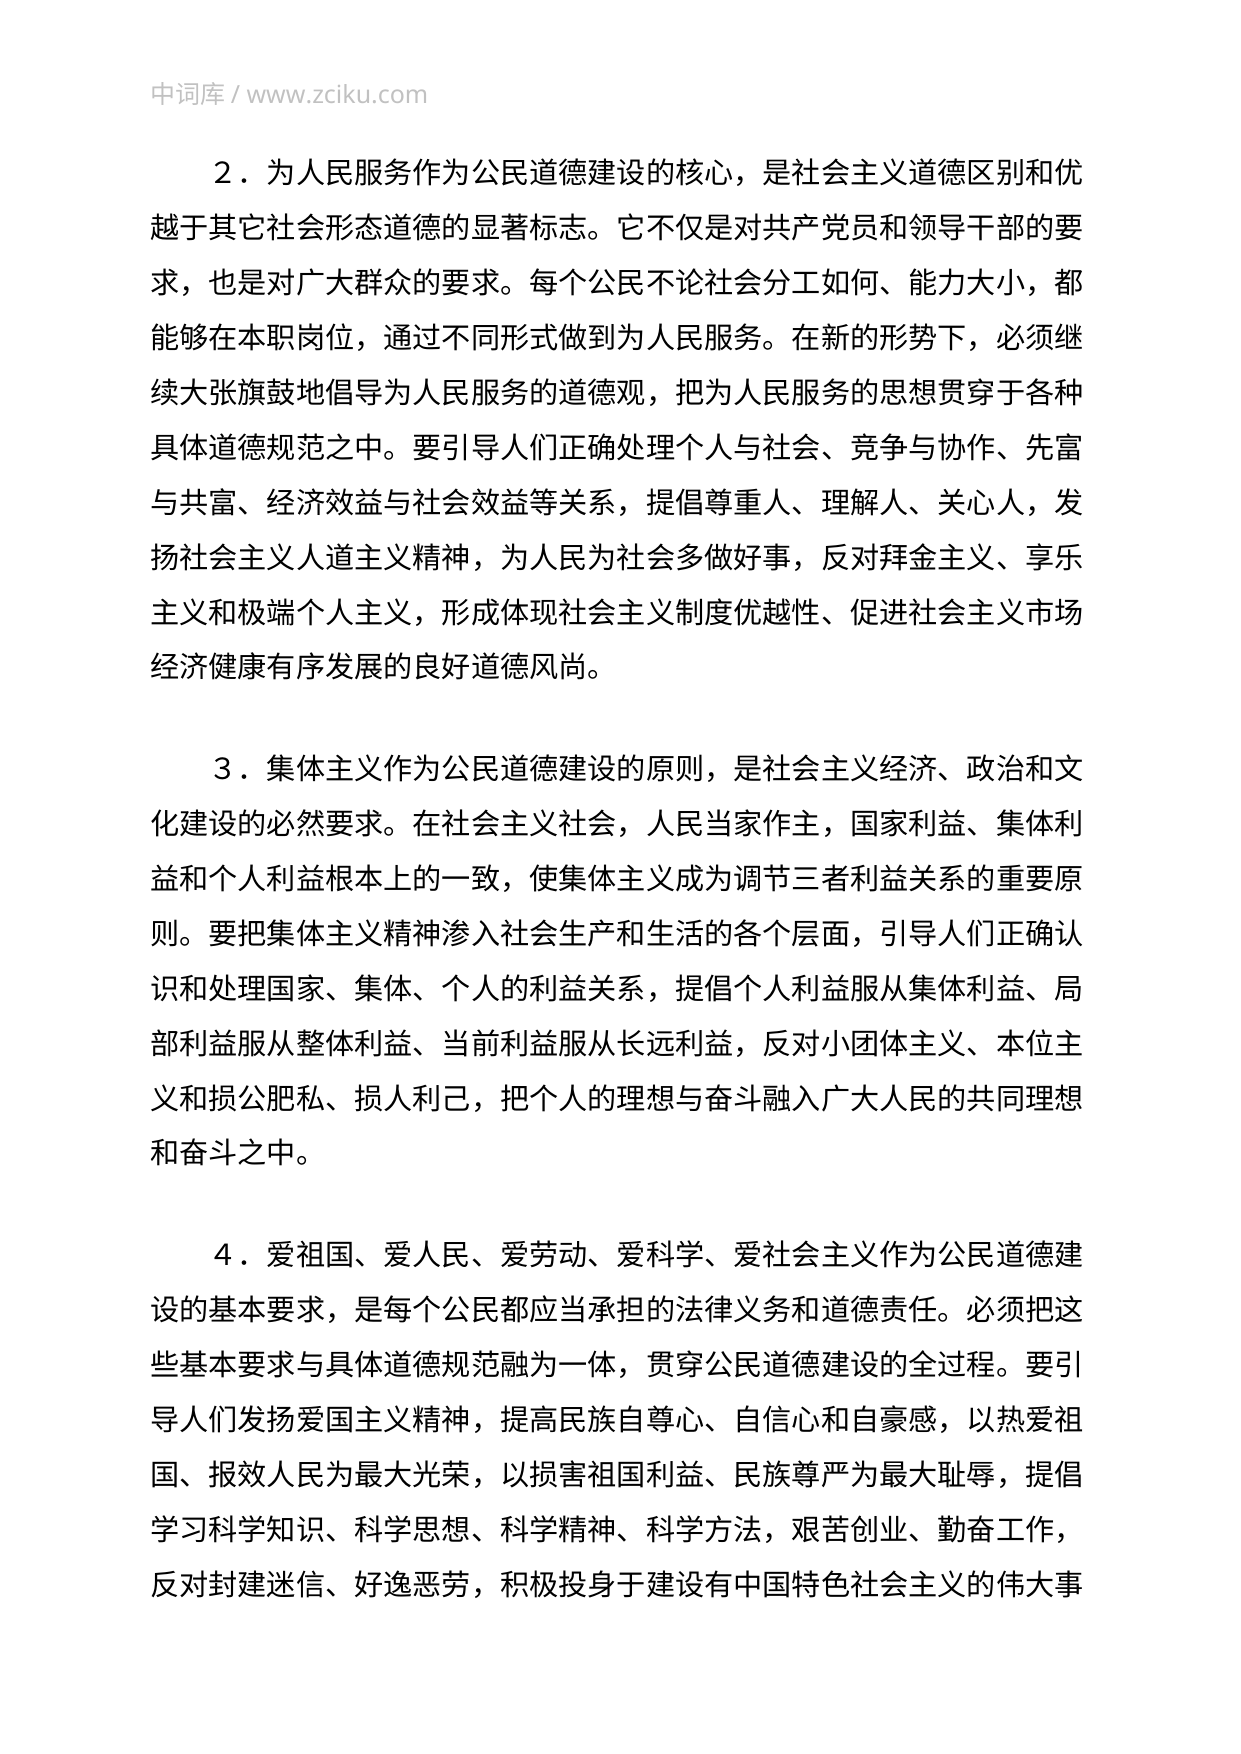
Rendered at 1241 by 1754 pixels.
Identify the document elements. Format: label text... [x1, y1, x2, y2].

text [150, 1232, 1090, 1603]
text ２．为人民服务作为公民道德建设的核心，是社会主义道德区别和优越于其它社会形态道德的显著标志。它不仅是对共产党员和领导干部的要求，也是对广大群众的要求。每个公民不论社会分工如何、能力大小，都能够在本职岗位，通过不同形式做到为人民服务。在新的形势下，必须继续大张旗鼓地倡导为人民服务的道德观，把为人民服务的思想贯穿于各种具体道德规范之中。要引导人们正确处理个人与社会、竞争与协作、先富与共富、经济效益与社会效益等关系，提倡尊重人、理解人、关心人，发扬社会主义人道主义精神，为人民为社会多做好事，反对拜金主义、享乐主义和极端个人主义，形成体现社会主义制度优越性、促进社会主义市场经济健康有序发展的良好道德风尚。 [150, 150, 1090, 686]
text ３．集体主义作为公民道德建设的原则，是社会主义经济、政治和文化建设的必然要求。在社会主义社会，人民当家作主，国家利益、集体利益和个人利益根本上的一致，使集体主义成为调节三者利益关系的重要原则。要把集体主义精神渗入社会生产和生活的各个层面，引导人们正确认识和处理国家、集体、个人的利益关系，提倡个人利益服从集体利益、局部利益服从整体利益、当前利益服从长远利益，反对小团体主义、本位主义和损公肥私、损人利己，把个人的理想与奋斗融入广大人民的共同理想和奋斗之中。 [150, 746, 1090, 1172]
